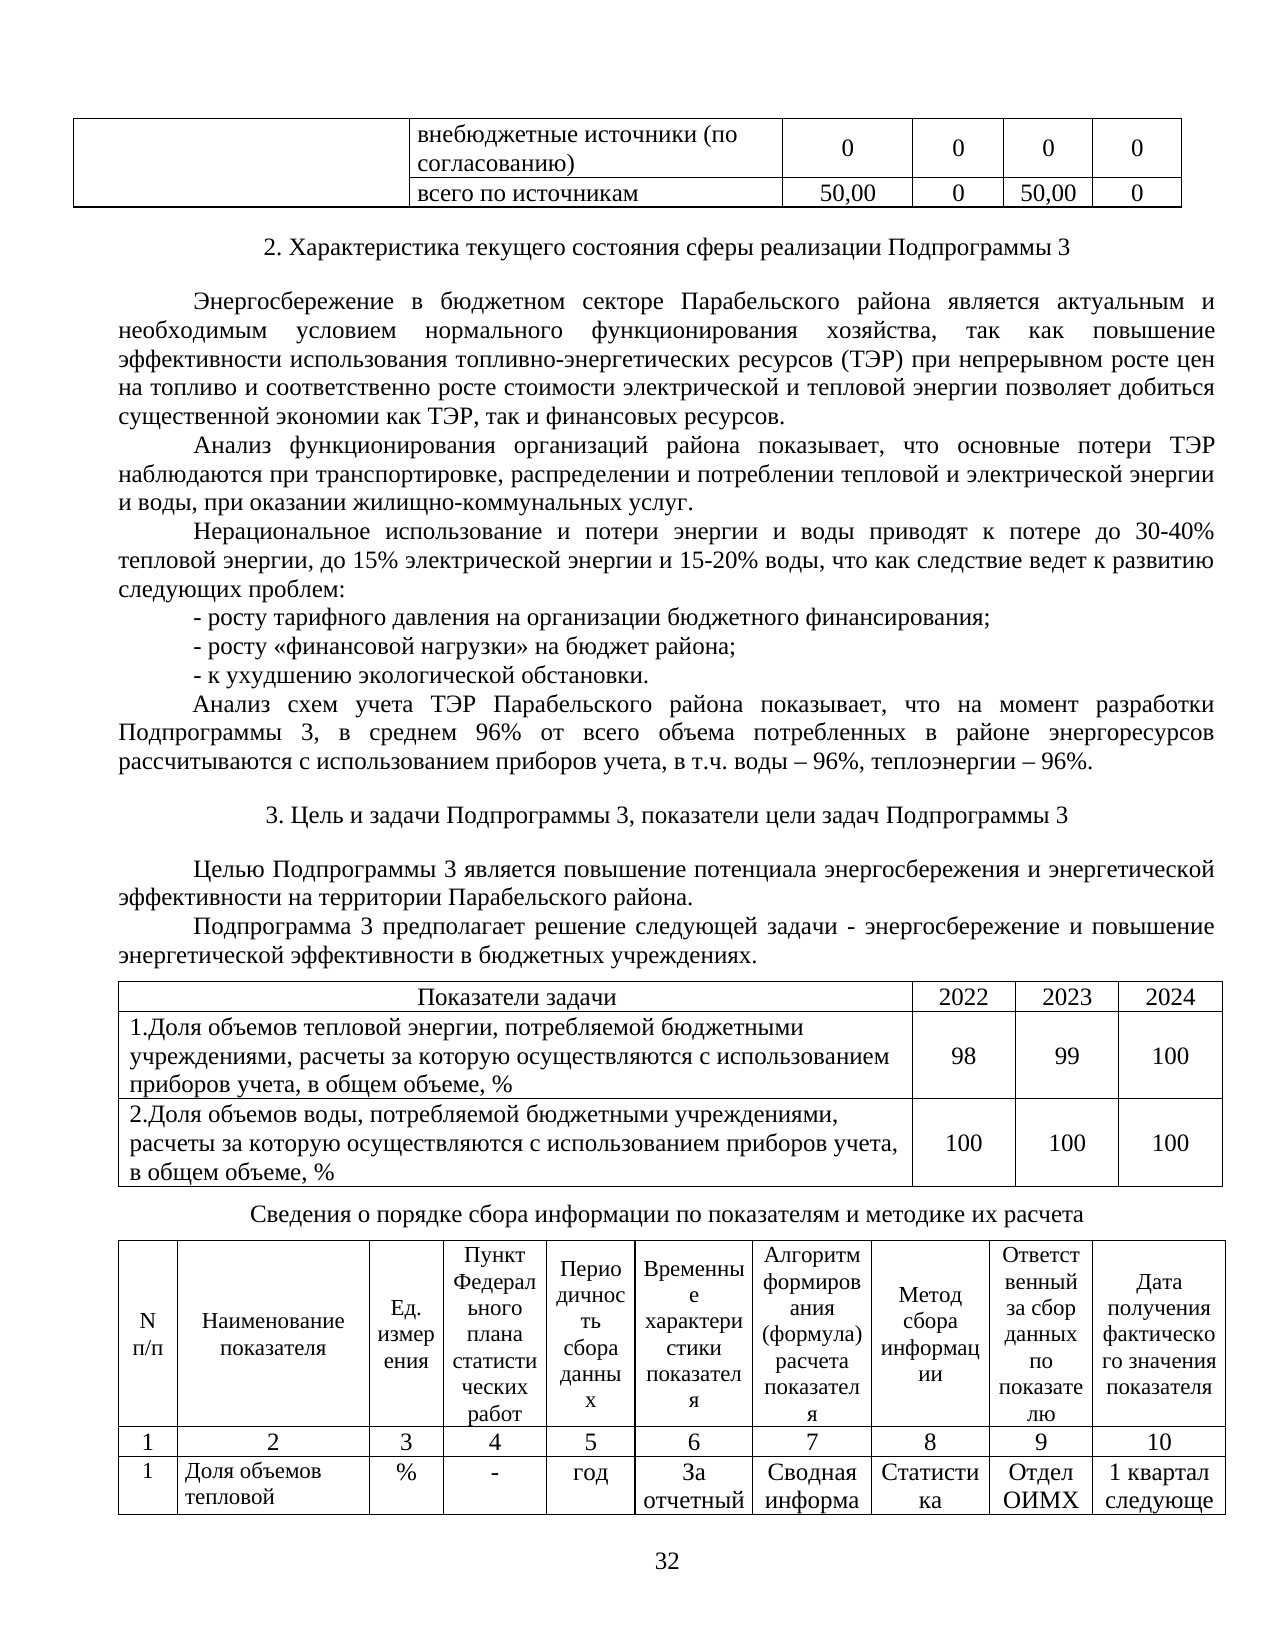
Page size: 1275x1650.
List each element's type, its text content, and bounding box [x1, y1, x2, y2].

table_header Временные характеристики показателя [636, 1241, 752, 1426]
table_cell 0 [1093, 178, 1181, 206]
table_header Периодичность сбора данных [547, 1241, 634, 1426]
text Энергосбережение в бюджетном секторе Парабельского района является актуальным и необходимым условием нормального функционирования хозяйства, так как повышение эффективности использования топливно-энергетических ресурсов (ТЭР) при непрерывном росте цен на топливо и соответственно росте стоимости электрической и тепловой энергии позволяет добиться существенной экономии как ТЭР, так и финансовых ресурсов. [118, 286, 1216, 430]
table_cell 4 [444, 1427, 546, 1456]
table_cell 3 [370, 1427, 443, 1456]
table_header N п/п [119, 1241, 177, 1426]
table_header Алгоритм формирования (формула) расчета показателя [753, 1241, 871, 1426]
text Целью Подпрограммы 3 является повышение потенциала энергосбережения и энергетической эффективности на территории Парабельского района. [118, 854, 1216, 911]
table_cell 50,00 [1004, 178, 1092, 206]
table_cell 0 [783, 119, 912, 177]
table_cell За отчетный период [636, 1457, 752, 1514]
table_cell 100 [1016, 1099, 1118, 1186]
text - росту «финансовой нагрузки» на бюджет района; [118, 631, 1216, 660]
table_cell 8 [872, 1427, 989, 1456]
text Подпрограмма 3 предполагает решение следующей задачи - энергосбережение и повышение энергетической эффективности в бюджетных учреждениях. [118, 911, 1216, 969]
text 3. Цель и задачи Подпрограммы 3, показатели цели задач Подпрограммы 3 [118, 800, 1216, 829]
table_header Дата получения фактического значения показателя [1093, 1241, 1225, 1426]
table_header Наименование показателя [178, 1241, 369, 1426]
table_cell 99 [1016, 1012, 1118, 1098]
table_header Ответственный за сбор данных по показателю [990, 1241, 1092, 1426]
table_cell Отдел ОИМХ [990, 1457, 1092, 1514]
table_cell год [547, 1457, 634, 1514]
table_cell 0 [913, 178, 1003, 206]
table_cell % [370, 1457, 443, 1514]
table_cell 1 [119, 1427, 177, 1456]
table_cell 9 [990, 1427, 1092, 1456]
table_cell 100 [913, 1099, 1015, 1186]
table_cell 100 [1119, 1099, 1222, 1186]
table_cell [178, 1457, 369, 1514]
table_header Показатели задачи [119, 982, 912, 1011]
table_header 2022 [913, 982, 1015, 1011]
table_cell 10 [1093, 1427, 1225, 1456]
text Анализ функционирования организаций района показывает, что основные потери ТЭР наблюдаются при транспортировке, распределении и потреблении тепловой и электрической энергии и воды, при оказании жилищно-коммунальных услуг. [118, 430, 1216, 516]
table_header Пункт Федерального плана статистических работ [444, 1241, 546, 1426]
text - росту тарифного давления на организации бюджетного финансирования; [118, 602, 1216, 631]
table_cell Статистика [872, 1457, 989, 1514]
table_cell 50,00 [783, 178, 912, 206]
text 2. Характеристика текущего состояния сферы реализации Подпрограммы 3 [118, 232, 1216, 261]
table_cell 0 [913, 119, 1003, 177]
text Нерациональное использование и потери энергии и воды приводят к потере до 30-40% тепловой энергии, до 15% электрической энергии и 15-20% воды, что как следствие ведет к развитию следующих проблем: [118, 516, 1216, 602]
table_cell 1.Доля объемов тепловой энергии, потребляемой бюджетными учреждениями, расчеты за которую осуществляются с использованием приборов учета, в общем объеме, % [119, 1012, 912, 1098]
table_cell 100 [1119, 1012, 1222, 1098]
table_header Ед. измерения [370, 1241, 443, 1426]
table_cell 5 [547, 1427, 634, 1456]
table_cell всего по источникам [410, 178, 782, 206]
table_header 2024 [1119, 982, 1222, 1011]
table_header 2023 [1016, 982, 1118, 1011]
table_cell 6 [636, 1427, 752, 1456]
table_cell Сводная информация [753, 1457, 871, 1514]
table_cell 1 [119, 1457, 177, 1514]
table_cell 2.Доля объемов воды, потребляемой бюджетными учреждениями, расчеты за которую осуществляются с использованием приборов учета, в общем объеме, % [119, 1099, 912, 1186]
table_cell внебюджетные источники (по согласованию) [410, 119, 782, 177]
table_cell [1093, 1457, 1225, 1514]
table_cell 0 [1093, 119, 1181, 177]
table_cell 2 [178, 1427, 369, 1456]
text Сведения о порядке сбора информации по показателям и методике их расчета [118, 1199, 1216, 1228]
text Анализ схем учета ТЭР Парабельского района показывает, что на момент разработки Подпрограммы 3, в среднем 96% от всего объема потребленных в районе энергоресурсов рассчитываются с использованием приборов учета, в т.ч. воды – 96%, теплоэнергии – 96%. [118, 689, 1216, 775]
text - к ухудшению экологической обстановки. [118, 660, 1216, 689]
table_header Метод сбора информации [872, 1241, 989, 1426]
table_cell 0 [1004, 119, 1092, 177]
table_cell 98 [913, 1012, 1015, 1098]
table_cell - [444, 1457, 546, 1514]
table_cell 7 [753, 1427, 871, 1456]
